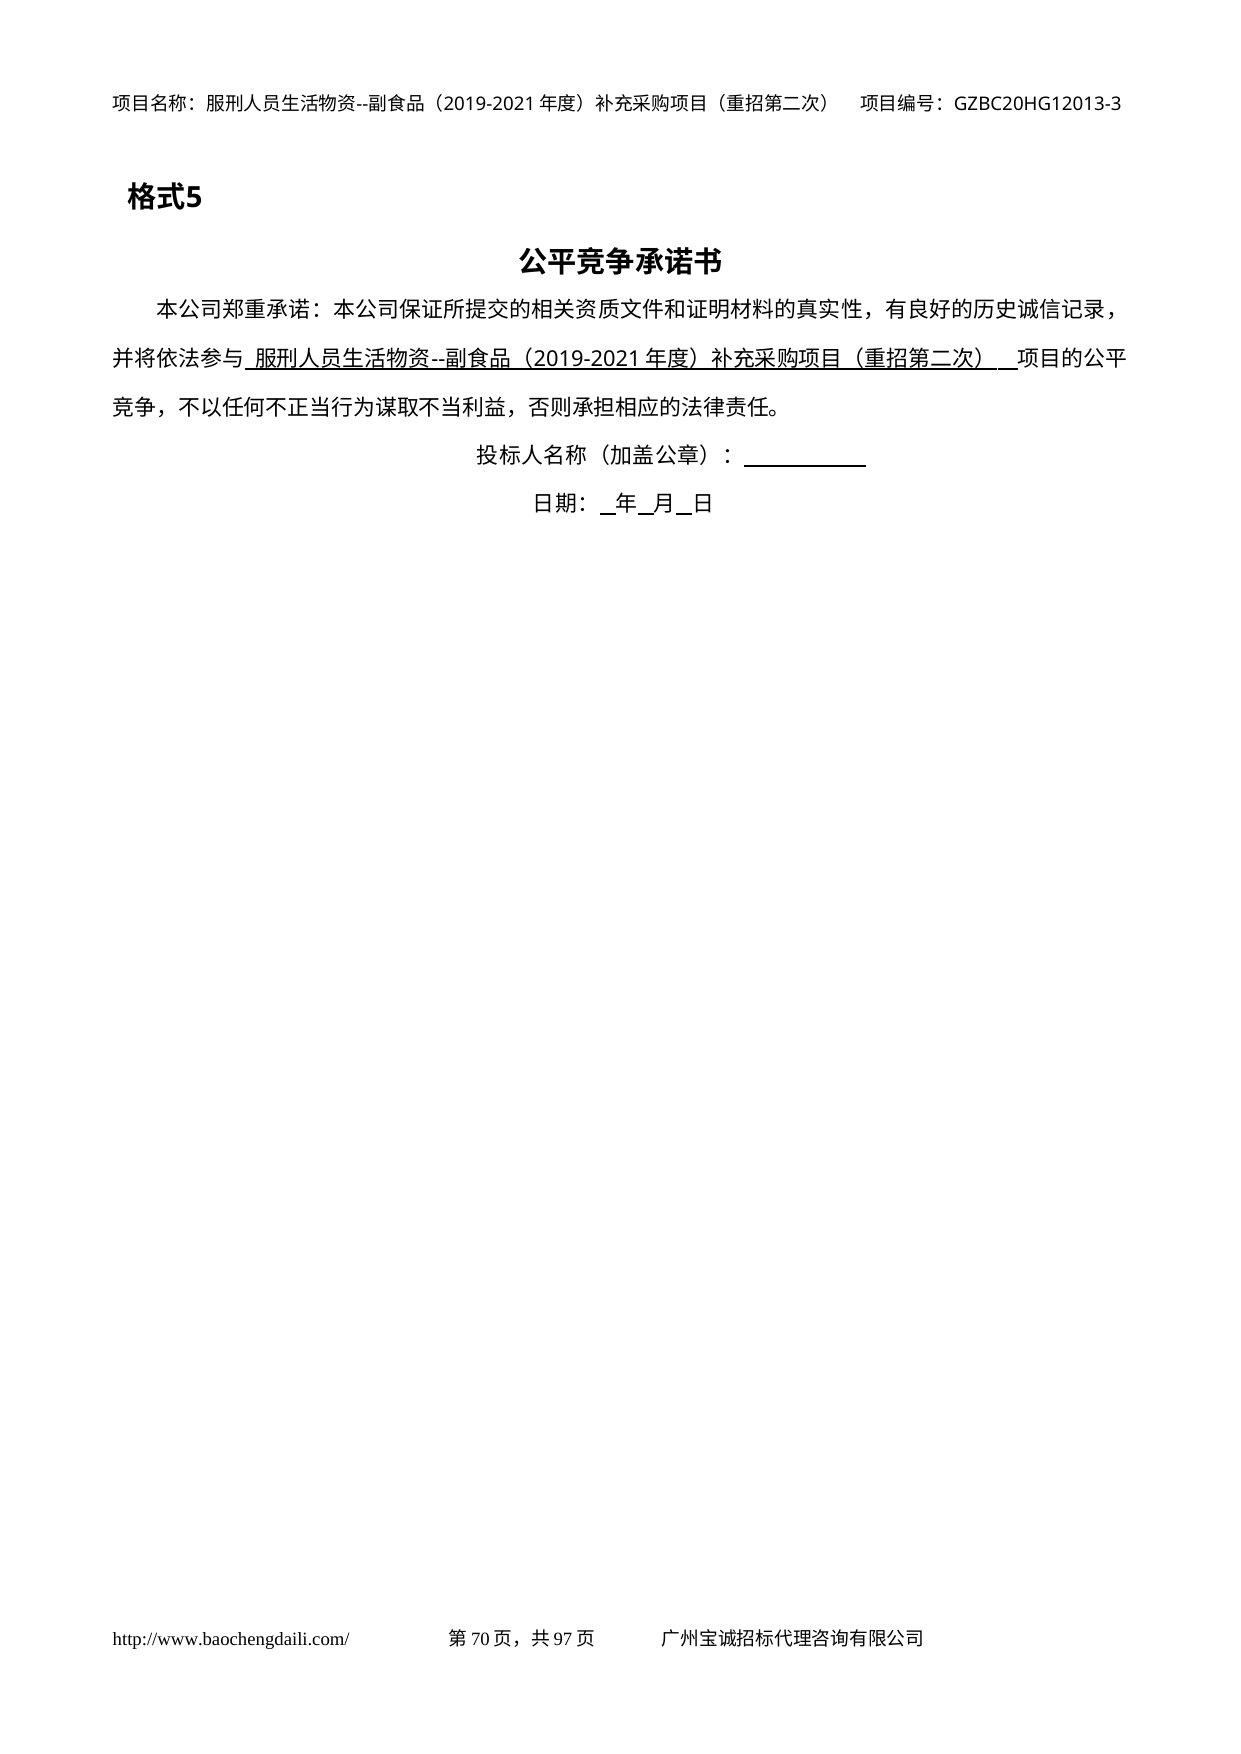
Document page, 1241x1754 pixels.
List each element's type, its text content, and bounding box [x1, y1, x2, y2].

text 投标人名称（加盖公章）： [112, 438, 1071, 470]
text 本公司郑重承诺：本公司保证所提交的相关资质文件和证明材料的真实性，有良好的历史诚信记录，并将依法参与 服刑人员生活物资--副食品（2019-2021年度）补充采购项目（重招第二次） 项目的公平竞争，不以任何不正当行为谋取不当利益，否则承担相应的法律责任。 [112, 292, 1128, 422]
text 日期： 年 月 日 [112, 486, 1128, 518]
text 公平竞争承诺书 [112, 227, 1128, 292]
